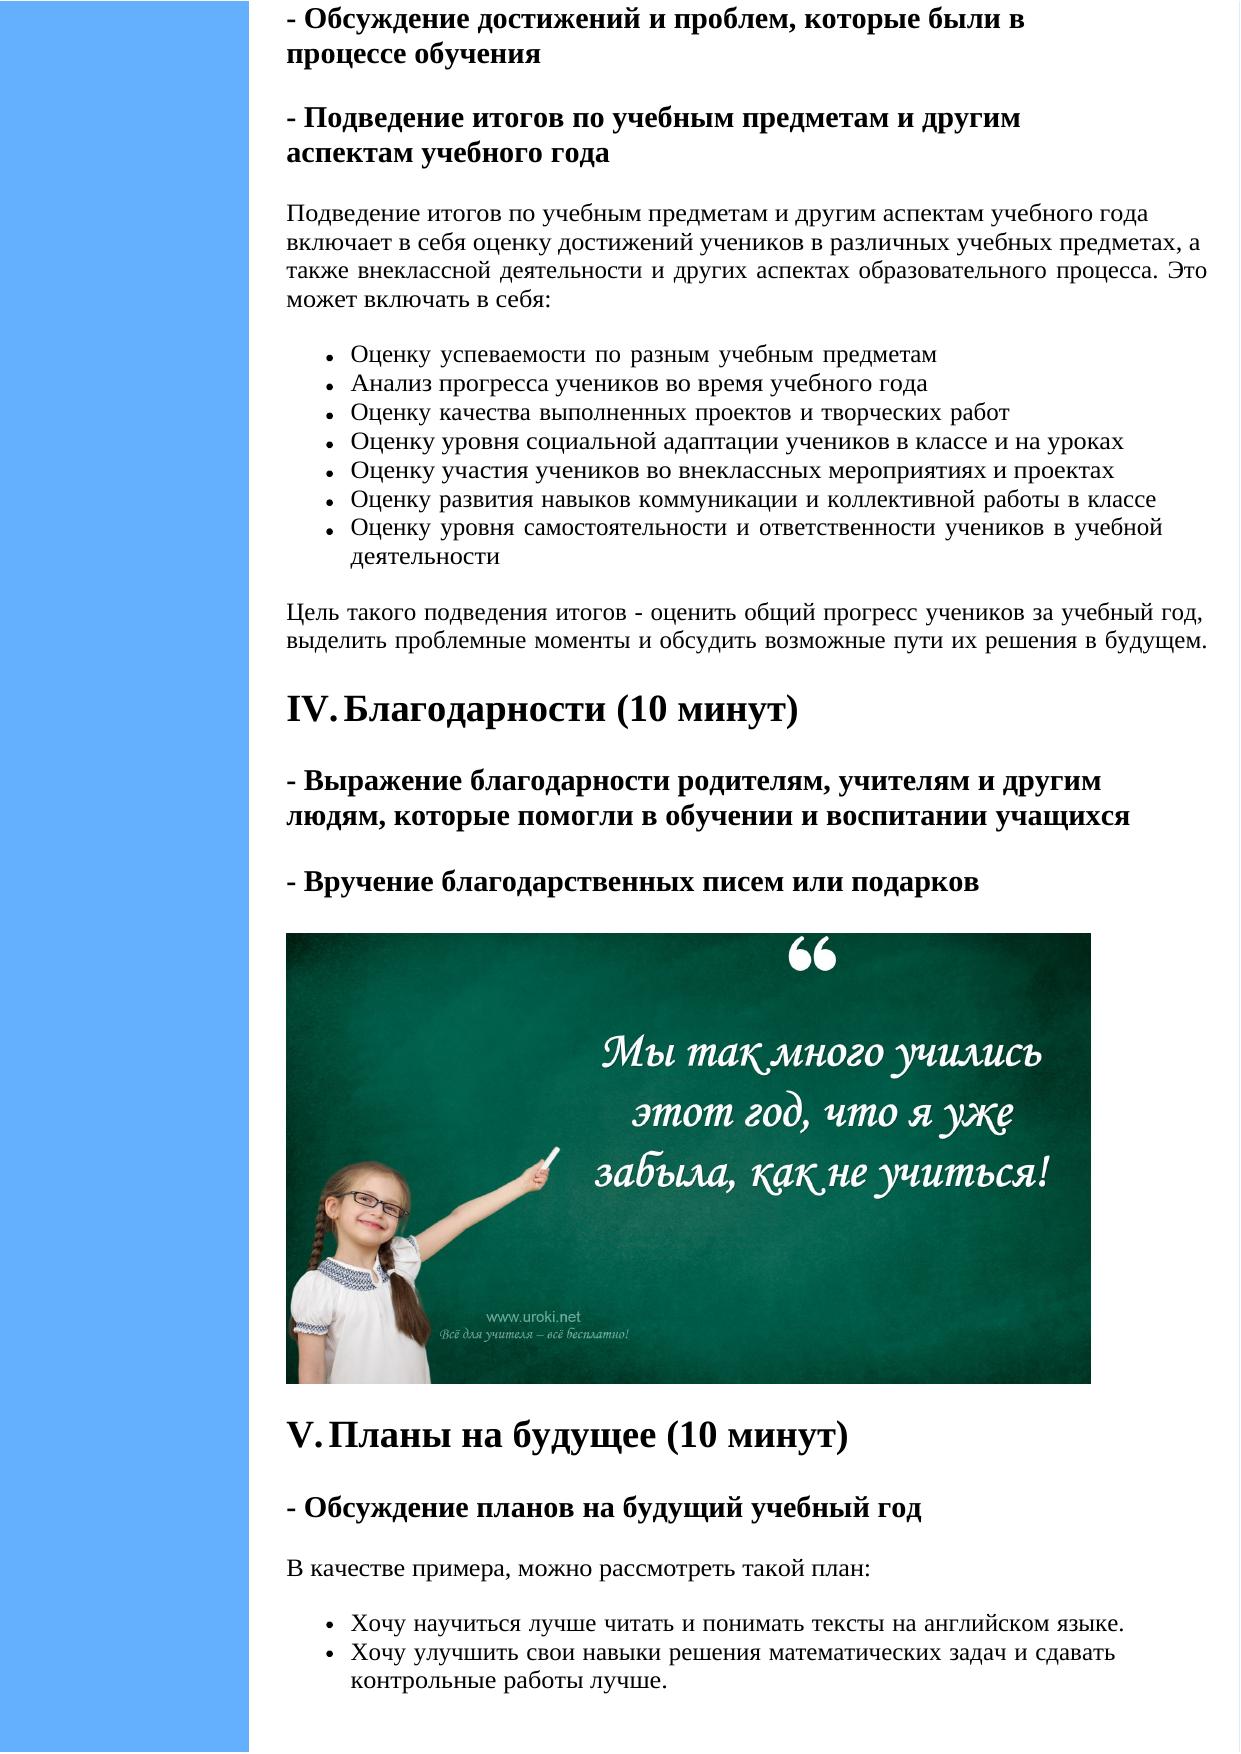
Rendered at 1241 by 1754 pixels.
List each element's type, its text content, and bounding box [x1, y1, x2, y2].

subtitle Выражение благодарности родителям, учителям и другим людям, которые помогли в обучении и воспитании учащихся [286, 762, 1202, 832]
text Оценку успеваемости по разным учебным предметам Анализ прогресса учеников во время учебного года [350, 339, 1017, 397]
text Хочу научиться лучше читать и понимать тексты на английском языке. Хочу улучшить свои навыки решения математических задач и сдавать контрольные работы лучше. [350, 1608, 1166, 1694]
subtitle Благодарности (10 минут) [286, 685, 1230, 730]
text Подведение итогов по учебным предметам и другим аспектам учебного года включает в себя оценку достижений учеников в различных учебных предметах, а также внеклассной деятельности и других аспектах образовательного процесса. Это может включать в себя: [286, 198, 1230, 313]
text Цель такого подведения итогов - оценить общий прогресс учеников за учебный год, выделить проблемные моменты и обсудить возможные пути их решения в будущем. [286, 597, 1230, 654]
text Оценку качества выполненных проектов и творческих работ [350, 397, 1230, 426]
picture [286, 933, 1091, 1384]
subtitle Подведение итогов по учебным предметам и другим аспектам учебного года [286, 99, 1149, 169]
subtitle Планы на будущее (10 минут) [286, 1412, 1230, 1456]
text В качестве примера, можно рассмотреть такой план: [286, 1553, 1230, 1582]
list Обсуждение достижений и проблем, которые были в процессе обучения [286, 0, 1147, 70]
list Вручение благодарственных писем или подарков [286, 863, 1230, 897]
text Оценку уровня социальной адаптации учеников в классе и на уроках Оценку участия учеников во внеклассных мероприятиях и проектах Оценку развития навыков коммуникации и коллективной работы в классе Оценку уровня самостоятельности и ответственности учеников в учебной деятельности [350, 426, 1194, 570]
subtitle Обсуждение планов на будущий учебный год [286, 1489, 1230, 1523]
